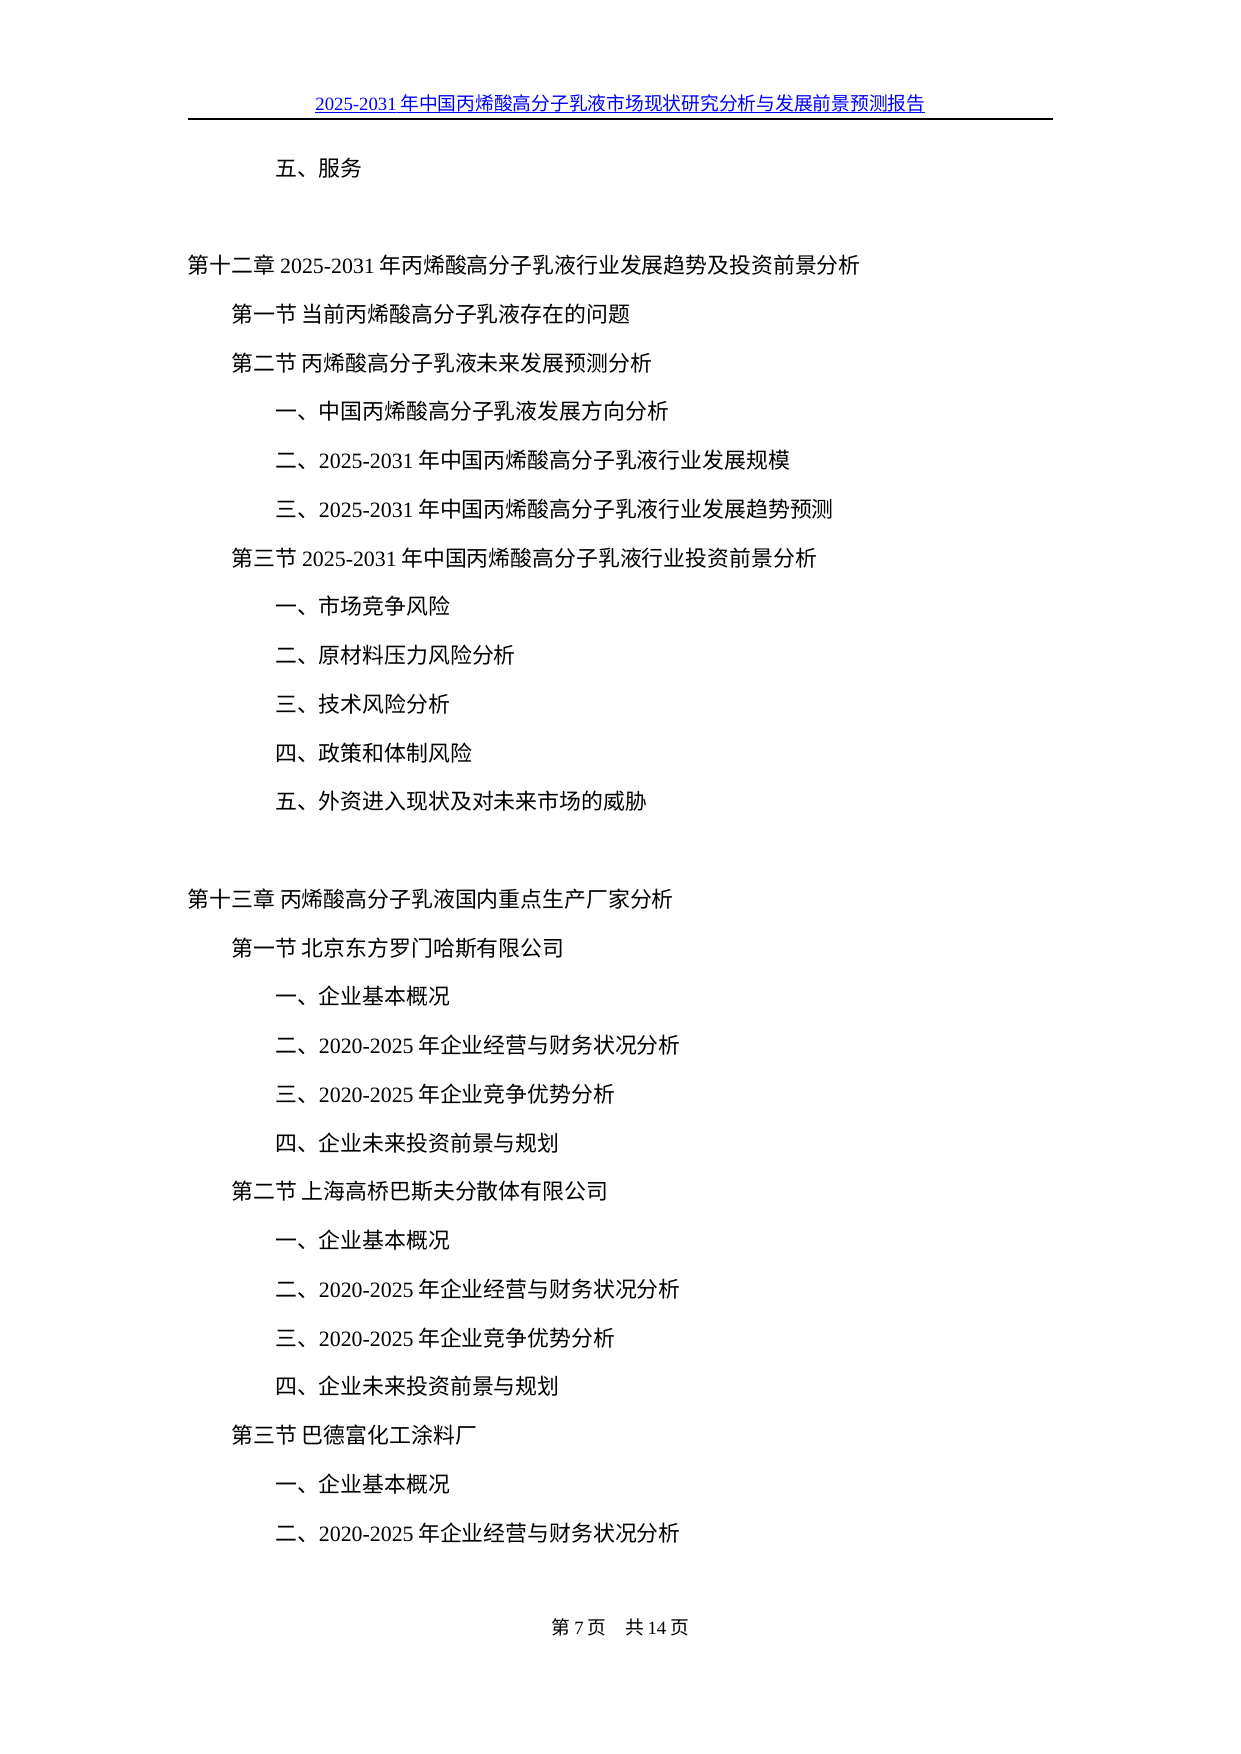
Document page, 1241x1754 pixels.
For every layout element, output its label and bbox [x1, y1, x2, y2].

text [187, 150, 1053, 1548]
